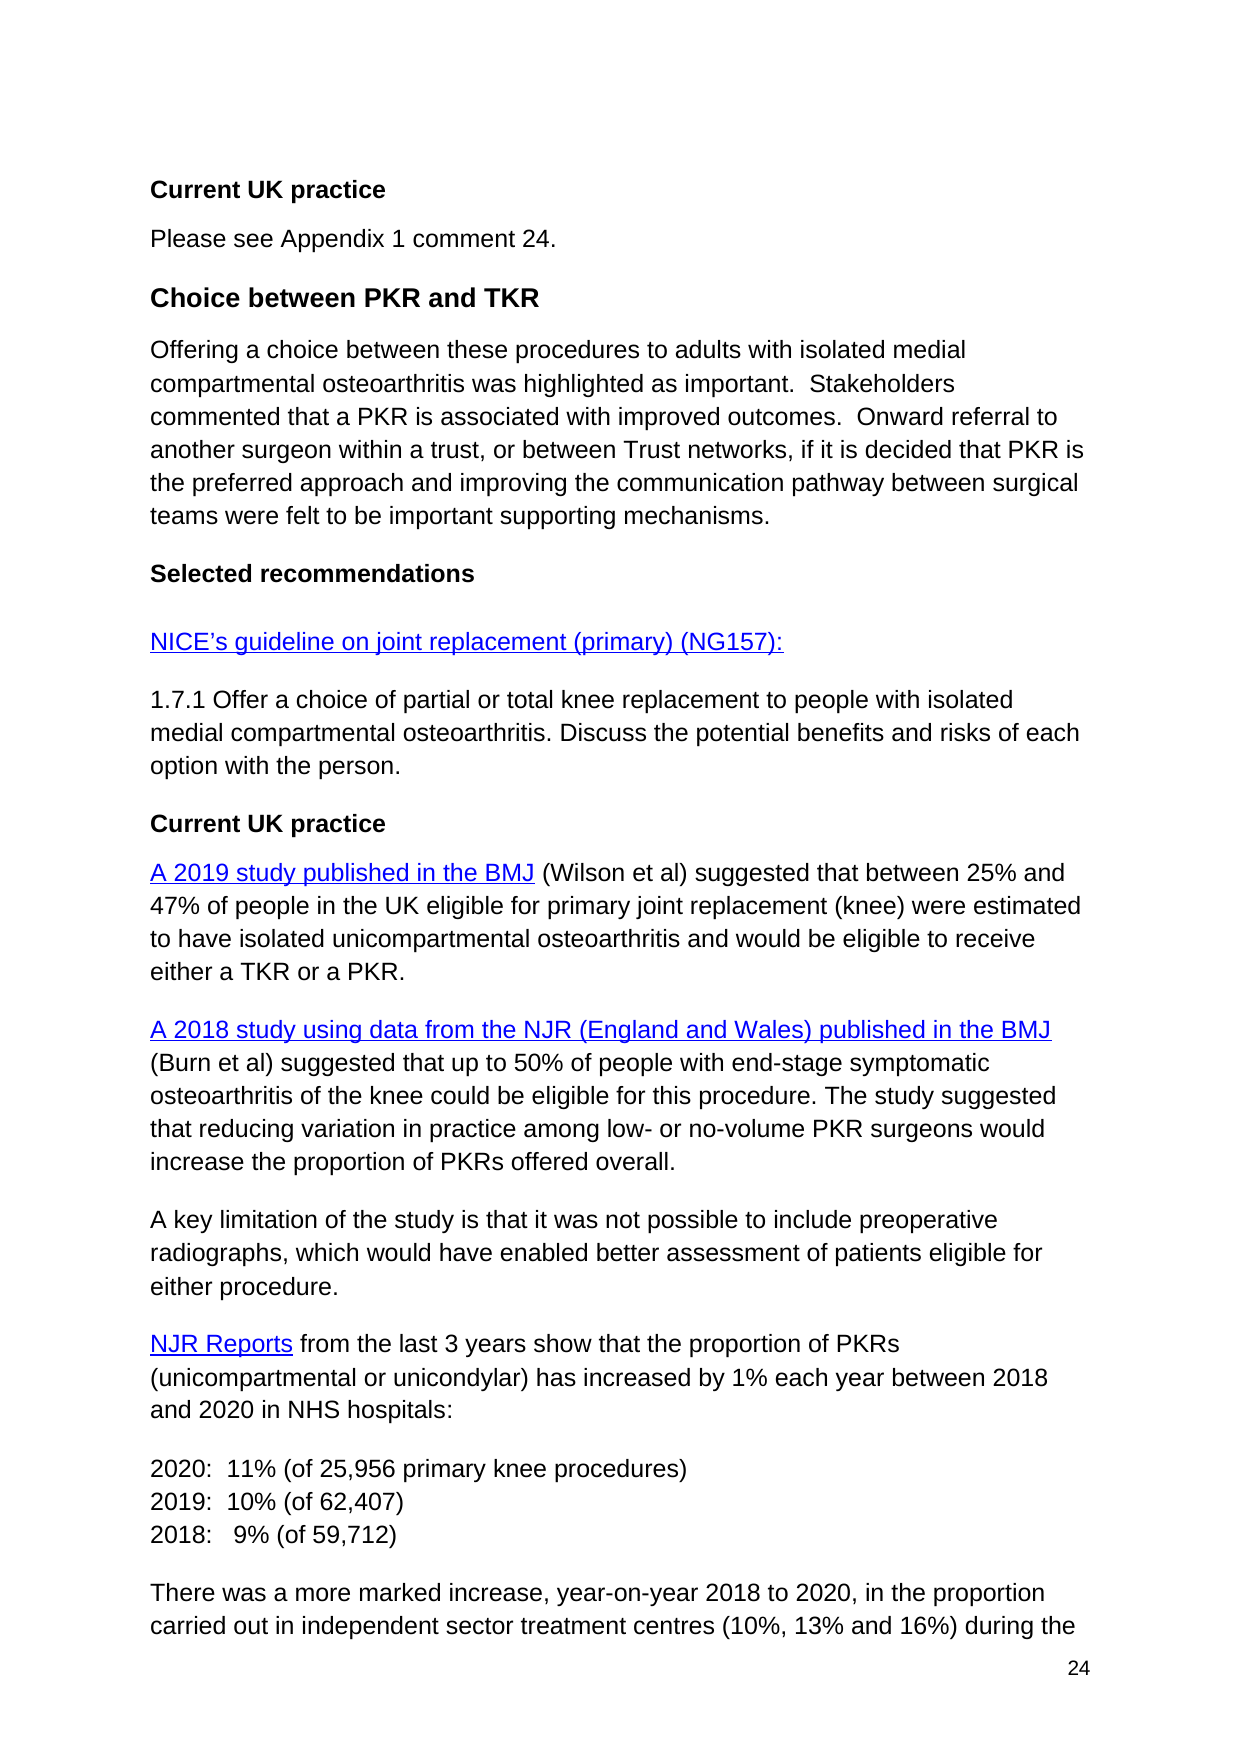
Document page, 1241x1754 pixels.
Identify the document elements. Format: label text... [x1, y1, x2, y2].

text 1.7.1 Offer a choice of partial or total knee replacement to people with isolated medial compartmental osteoarthritis. Discuss the potential benefits and risks of each option with the person. [150, 685, 1090, 779]
text 2020: 11% (of 25,956 primary knee procedures) 2019: 10% (of 62,407) 2018: 9% (of 59,712) [150, 1453, 1090, 1548]
text Please see Appendix 1 comment 24. [150, 224, 1090, 253]
text Offering a choice between these procedures to adults with isolated medial compartmental osteoarthritis was highlighted as important. Stakeholders commented that a PKR is associated with improved outcomes. Onward referral to another surgeon within a trust, or between Trust networks, if it is decided that PKR is the preferred approach and improving the communication pathway between surgical teams were felt to be important supporting mechanisms. [150, 336, 1090, 529]
text NICE’s guideline on joint replacement (primary) (NG157): [150, 627, 1090, 656]
text A 2019 study published in the BMJ (Wilson et al) suggested that between 25% and 47% of people in the UK eligible for primary joint replacement (knee) were estimated to have isolated unicompartmental osteoarthritis and would be eligible to receive either a TKR or a PKR. [150, 858, 1090, 986]
text A key limitation of the study is that it was not possible to include preoperative radiographs, which would have enabled better assessment of patients eligible for either procedure. [150, 1205, 1090, 1300]
text NJR Reports from the last 3 years show that the proportion of PKRs (unicompartmental or unicondylar) has increased by 1% each year between 2018 and 2020 in NHS hospitals: [150, 1329, 1090, 1424]
subtitle Choice between PKR and TKR [150, 282, 1090, 314]
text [150, 1578, 1090, 1639]
subtitle Current UK practice [150, 175, 1090, 204]
subtitle Current UK practice [150, 809, 1090, 838]
subtitle Selected recommendations [150, 559, 1090, 587]
text A 2018 study using data from the NJR (England and Wales) published in the BMJ (Burn et al) suggested that up to 50% of people with end-stage symptomatic osteoarthritis of the knee could be eligible for this procedure. The study suggested that reducing variation in practice among low- or no-volume PKR surgeons would increase the proportion of PKRs offered overall. [150, 1015, 1090, 1176]
